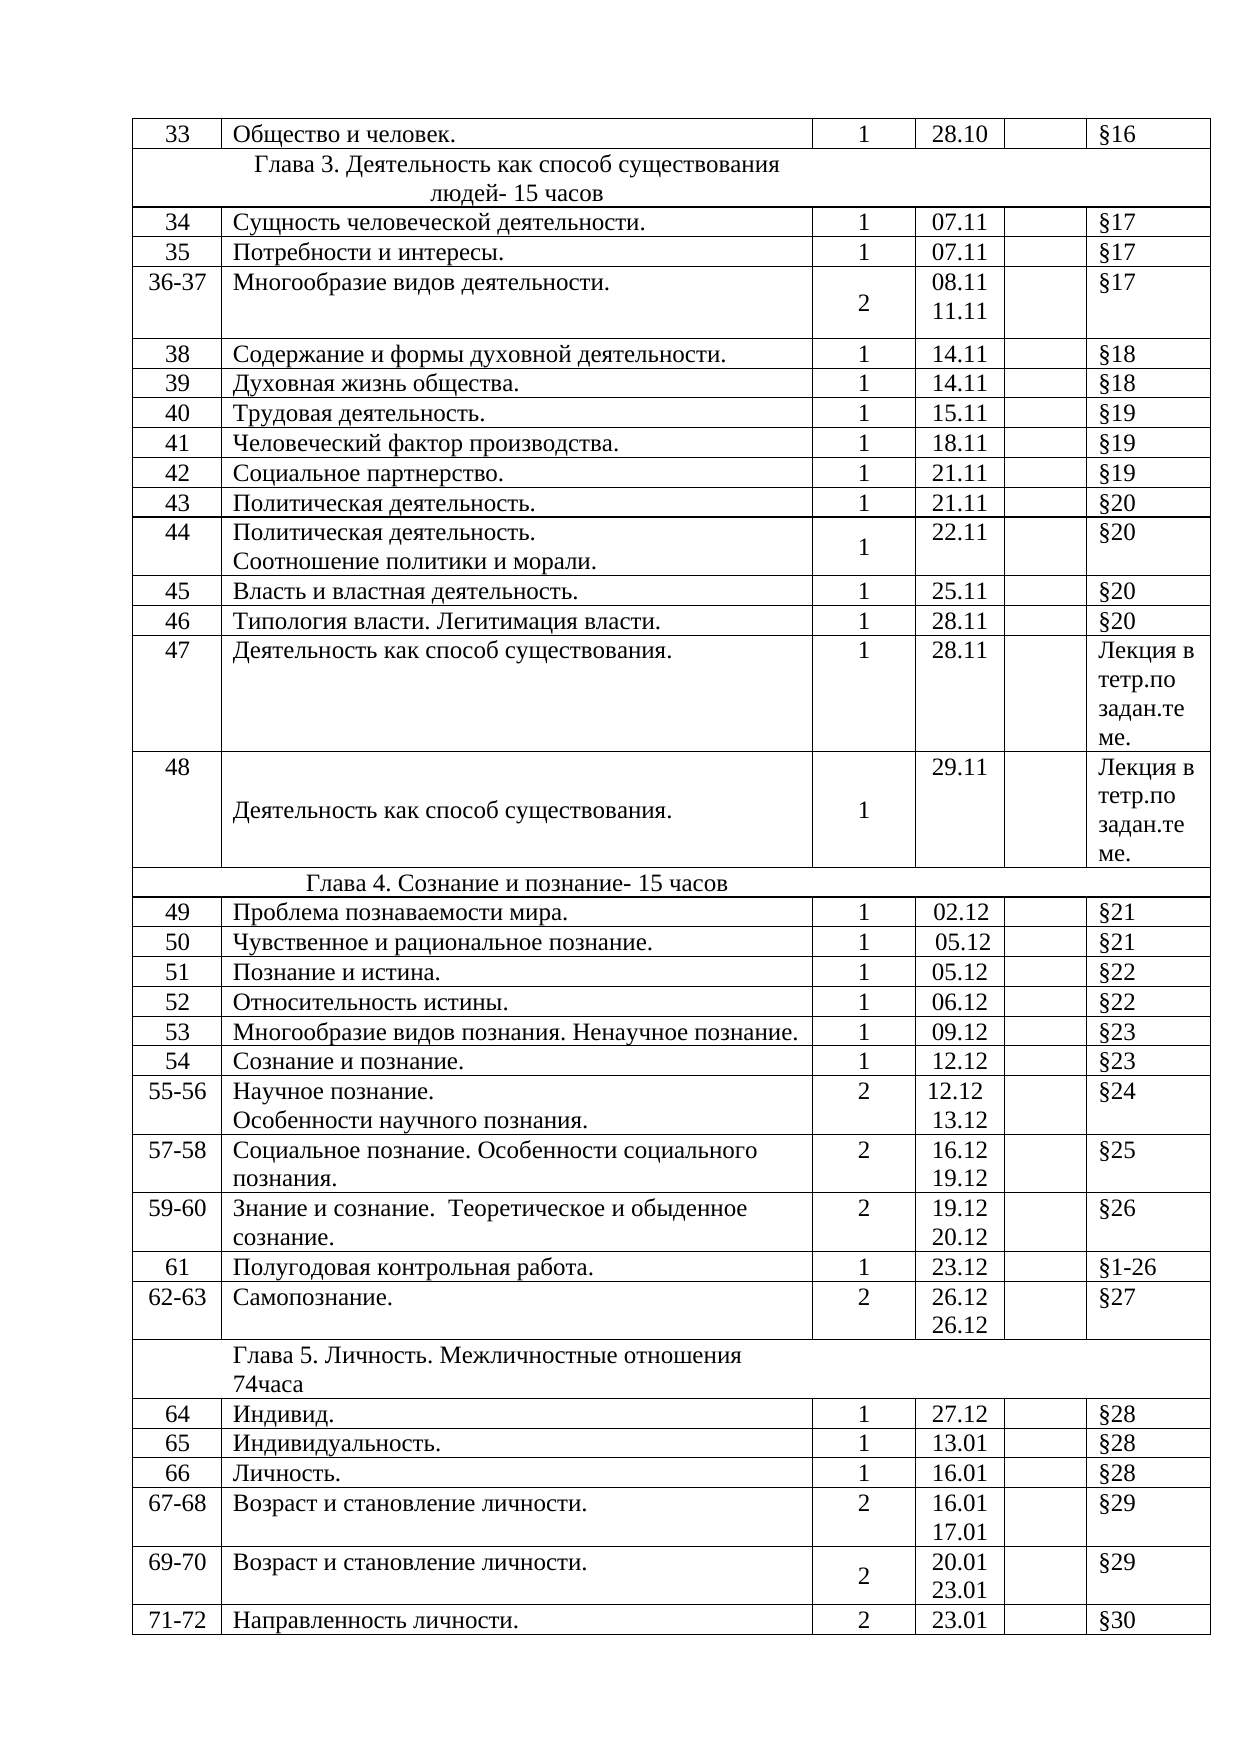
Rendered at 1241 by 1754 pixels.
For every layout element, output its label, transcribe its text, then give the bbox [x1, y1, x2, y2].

table_cell 13.01 [916, 1429, 1004, 1457]
table_cell [1005, 119, 1086, 148]
table_cell 62-63 [133, 1282, 221, 1339]
table_cell 1 [813, 208, 915, 236]
table_cell Научное познание. Особенности научного познания. [222, 1076, 812, 1134]
table_cell §28 [1087, 1399, 1210, 1427]
table_cell [1005, 957, 1086, 986]
table_cell [812, 149, 916, 206]
table_cell 2 [813, 1605, 915, 1634]
table_cell 26.12 26.12 [916, 1282, 1004, 1339]
table_cell [1005, 1076, 1086, 1134]
table_cell 1 [813, 518, 915, 575]
table_cell §22 [1087, 987, 1210, 1016]
table_cell [1005, 1135, 1086, 1192]
table_cell 05.12 [916, 957, 1004, 986]
table_cell [1005, 1252, 1086, 1281]
table_cell 1 [813, 1458, 915, 1487]
table_cell 1 [813, 1046, 915, 1075]
table_cell [133, 868, 221, 896]
table_cell 40 [133, 398, 221, 427]
table_cell 41 [133, 428, 221, 457]
table_cell 51 [133, 957, 221, 986]
table_cell [1005, 208, 1086, 236]
table_cell 36-37 [133, 267, 221, 338]
table_cell [1005, 752, 1086, 867]
table_cell Полугодовая контрольная работа. [222, 1252, 812, 1281]
table_cell 53 [133, 1017, 221, 1045]
table_cell Духовная жизнь общества. [222, 369, 812, 397]
table_cell 43 [133, 488, 221, 516]
table_cell [1005, 458, 1086, 487]
table_cell [1005, 898, 1086, 926]
table_cell 47 [133, 636, 221, 751]
table_cell 1 [813, 1429, 915, 1457]
table_cell 44 [133, 518, 221, 575]
table_cell 67-68 [133, 1488, 221, 1546]
table_cell Личность. [222, 1458, 812, 1487]
table_cell 50 [133, 927, 221, 956]
table_cell [1005, 1429, 1086, 1457]
table_cell 05.12 [916, 927, 1004, 956]
table_cell 69-70 [133, 1547, 221, 1604]
table_cell 55-56 [133, 1076, 221, 1134]
table_cell Многообразие видов деятельности. [222, 267, 812, 338]
table_cell Лекция в тетр.по задан.теме. [1087, 636, 1210, 751]
table_cell 12.12 13.12 [916, 1076, 1004, 1134]
table_cell Глава 3. Деятельность как способ существования людей- 15 часов [221, 149, 812, 206]
table_cell 2 [813, 1193, 915, 1251]
table_cell §30 [1087, 1605, 1210, 1634]
table_cell 29.11 [916, 752, 1004, 867]
table_cell 1 [813, 957, 915, 986]
table_cell §22 [1087, 957, 1210, 986]
table_cell 1 [813, 606, 915, 634]
table_cell 35 [133, 237, 221, 266]
table_cell [916, 1340, 1004, 1398]
table_cell 21.11 [916, 488, 1004, 516]
table_cell Глава 4. Сознание и познание- 15 часов [221, 868, 812, 896]
table_cell [1005, 339, 1086, 367]
table_cell 28.11 [916, 636, 1004, 751]
table_cell [1005, 576, 1086, 605]
table_cell 52 [133, 987, 221, 1016]
table_cell 1 [813, 927, 915, 956]
table_cell 57-58 [133, 1135, 221, 1192]
table_cell 59-60 [133, 1193, 221, 1251]
table_cell Возраст и становление личности. [222, 1488, 812, 1546]
table_cell [916, 868, 1004, 896]
table_cell 28.10 [916, 119, 1004, 148]
table_cell 34 [133, 208, 221, 236]
table_cell §17 [1087, 237, 1210, 266]
table_cell 14.11 [916, 369, 1004, 397]
table_cell 18.11 [916, 428, 1004, 457]
table_cell §21 [1087, 927, 1210, 956]
table_cell 1 [813, 636, 915, 751]
table_cell [1005, 606, 1086, 634]
table_cell Человеческий фактор производства. [222, 428, 812, 457]
table_cell §23 [1087, 1046, 1210, 1075]
table_cell 1 [813, 428, 915, 457]
table_cell 16.01 [916, 1458, 1004, 1487]
table_cell §1-26 [1087, 1252, 1210, 1281]
table_cell 08.11 11.11 [916, 267, 1004, 338]
table_cell 39 [133, 369, 221, 397]
table_cell 1 [813, 1017, 915, 1045]
table_cell 1 [813, 1252, 915, 1281]
table_cell 65 [133, 1429, 221, 1457]
table_cell 49 [133, 898, 221, 926]
table_cell [1005, 1458, 1086, 1487]
table_cell Деятельность как способ существования. [222, 636, 812, 751]
table_cell 16.01 17.01 [916, 1488, 1004, 1546]
table_cell [1005, 1017, 1086, 1045]
table_cell §18 [1087, 339, 1210, 367]
table_cell [1005, 398, 1086, 427]
table_cell 27.12 [916, 1399, 1004, 1427]
table_cell Знание и сознание. Теоретическое и обыденное сознание. [222, 1193, 812, 1251]
table_cell 61 [133, 1252, 221, 1281]
table_cell [1005, 1399, 1086, 1427]
table_cell [1005, 1282, 1086, 1339]
table_cell 21.11 [916, 458, 1004, 487]
table_cell 25.11 [916, 576, 1004, 605]
table_cell 1 [813, 1399, 915, 1427]
table_cell 07.11 [916, 237, 1004, 266]
table_cell 46 [133, 606, 221, 634]
table_cell Политическая деятельность. [222, 488, 812, 516]
table_cell 1 [813, 339, 915, 367]
table_cell Сознание и познание. [222, 1046, 812, 1075]
table_cell Социальное познание. Особенности социального познания. [222, 1135, 812, 1192]
table_cell 1 [813, 898, 915, 926]
table_cell Деятельность как способ существования. [222, 752, 812, 867]
table_cell §21 [1087, 898, 1210, 926]
table_cell 1 [813, 987, 915, 1016]
table_cell 54 [133, 1046, 221, 1075]
table_cell 2 [813, 1076, 915, 1134]
table_cell Типология власти. Легитимация власти. [222, 606, 812, 634]
table_cell §19 [1087, 398, 1210, 427]
table_cell Проблема познаваемости мира. [222, 898, 812, 926]
table_cell 42 [133, 458, 221, 487]
table_cell 71-72 [133, 1605, 221, 1634]
table_cell [1005, 927, 1086, 956]
table_cell Потребности и интересы. [222, 237, 812, 266]
table_cell 2 [813, 1488, 915, 1546]
table_cell 12.12 [916, 1046, 1004, 1075]
table_cell [1005, 518, 1086, 575]
table_cell [1005, 987, 1086, 1016]
table_cell §20 [1087, 518, 1210, 575]
table_cell Возраст и становление личности. [222, 1547, 812, 1604]
table_cell [1005, 267, 1086, 338]
table_cell 38 [133, 339, 221, 367]
table_cell 1 [813, 752, 915, 867]
table_cell Трудовая деятельность. [222, 398, 812, 427]
table_cell [1005, 1605, 1086, 1634]
table_cell 09.12 [916, 1017, 1004, 1045]
table_cell [916, 149, 1004, 206]
table_cell [812, 1340, 916, 1398]
table_cell Общество и человек. [222, 119, 812, 148]
table_cell 1 [813, 576, 915, 605]
table_cell §28 [1087, 1429, 1210, 1457]
table_cell 2 [813, 1135, 915, 1192]
table_cell §19 [1087, 428, 1210, 457]
table_cell Социальное партнерство. [222, 458, 812, 487]
table_cell [1005, 1488, 1086, 1546]
table_cell [1005, 428, 1086, 457]
table_cell Сущность человеческой деятельности. [222, 208, 812, 236]
table_cell [1005, 1547, 1086, 1604]
table_cell 48 [133, 752, 221, 867]
table_cell §17 [1087, 267, 1210, 338]
table_cell §24 [1087, 1076, 1210, 1134]
table_cell 1 [813, 119, 915, 148]
table_cell 28.11 [916, 606, 1004, 634]
table_cell Познание и истина. [222, 957, 812, 986]
table_cell 1 [813, 458, 915, 487]
table_cell Власть и властная деятельность. [222, 576, 812, 605]
table_cell Лекция в тетр.по задан.теме. [1087, 752, 1210, 867]
table_cell 1 [813, 369, 915, 397]
table_cell §25 [1087, 1135, 1210, 1192]
table_cell [1005, 369, 1086, 397]
table_cell 23.01 24.01 [916, 1605, 1004, 1634]
table_cell [133, 149, 221, 206]
table_cell 14.11 [916, 339, 1004, 367]
table_cell §27 [1087, 1282, 1210, 1339]
table_cell §26 [1087, 1193, 1210, 1251]
table_cell Политическая деятельность. Соотношение политики и морали. [222, 518, 812, 575]
table_cell 64 [133, 1399, 221, 1427]
table_cell Относительность истины. [222, 987, 812, 1016]
table_cell [1005, 237, 1086, 266]
table_cell §18 [1087, 369, 1210, 397]
table_cell [133, 1340, 221, 1398]
table_cell Индивидуальность. [222, 1429, 812, 1457]
table_cell Чувственное и рациональное познание. [222, 927, 812, 956]
table_cell §23 [1087, 1017, 1210, 1045]
table_cell §29 [1087, 1488, 1210, 1546]
table_cell 02.12 [916, 898, 1004, 926]
table_cell 2 [813, 267, 915, 338]
table_cell 2 [813, 1282, 915, 1339]
table_cell 23.12 [916, 1252, 1004, 1281]
table_cell §20 [1087, 488, 1210, 516]
table_cell 1 [813, 488, 915, 516]
table_cell [1004, 1340, 1210, 1398]
table_cell [1004, 868, 1210, 896]
table_cell 07.11 [916, 208, 1004, 236]
table_cell §20 [1087, 576, 1210, 605]
table_cell [1005, 1193, 1086, 1251]
table_cell Глава 5. Личность. Межличностные отношения 74часа [221, 1340, 812, 1398]
table_cell [1005, 488, 1086, 516]
table_cell 22.11 [916, 518, 1004, 575]
table_cell 33 [133, 119, 221, 148]
table_cell [812, 868, 916, 896]
table_cell 20.01 23.01 [916, 1547, 1004, 1604]
table_cell [1005, 1046, 1086, 1075]
table_cell 1 [813, 398, 915, 427]
table_cell §17 [1087, 208, 1210, 236]
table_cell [222, 1605, 812, 1634]
table_cell §19 [1087, 458, 1210, 487]
table_cell Многообразие видов познания. Ненаучное познание. [222, 1017, 812, 1045]
table_cell 19.12 20.12 [916, 1193, 1004, 1251]
table_cell §16 [1087, 119, 1210, 148]
table_cell 06.12 [916, 987, 1004, 1016]
table_cell Индивид. [222, 1399, 812, 1427]
table_cell 45 [133, 576, 221, 605]
table_cell 16.12 19.12 [916, 1135, 1004, 1192]
table_cell 1 [813, 237, 915, 266]
table_cell [1005, 636, 1086, 751]
table_cell [1004, 149, 1210, 206]
table_cell §20 [1087, 606, 1210, 634]
table_cell 2 [813, 1547, 915, 1604]
table_cell §28 [1087, 1458, 1210, 1487]
table_cell 66 [133, 1458, 221, 1487]
table_cell §29 [1087, 1547, 1210, 1604]
table_cell 15.11 [916, 398, 1004, 427]
table_cell Самопознание. [222, 1282, 812, 1339]
table_cell Содержание и формы духовной деятельности. [222, 339, 812, 367]
